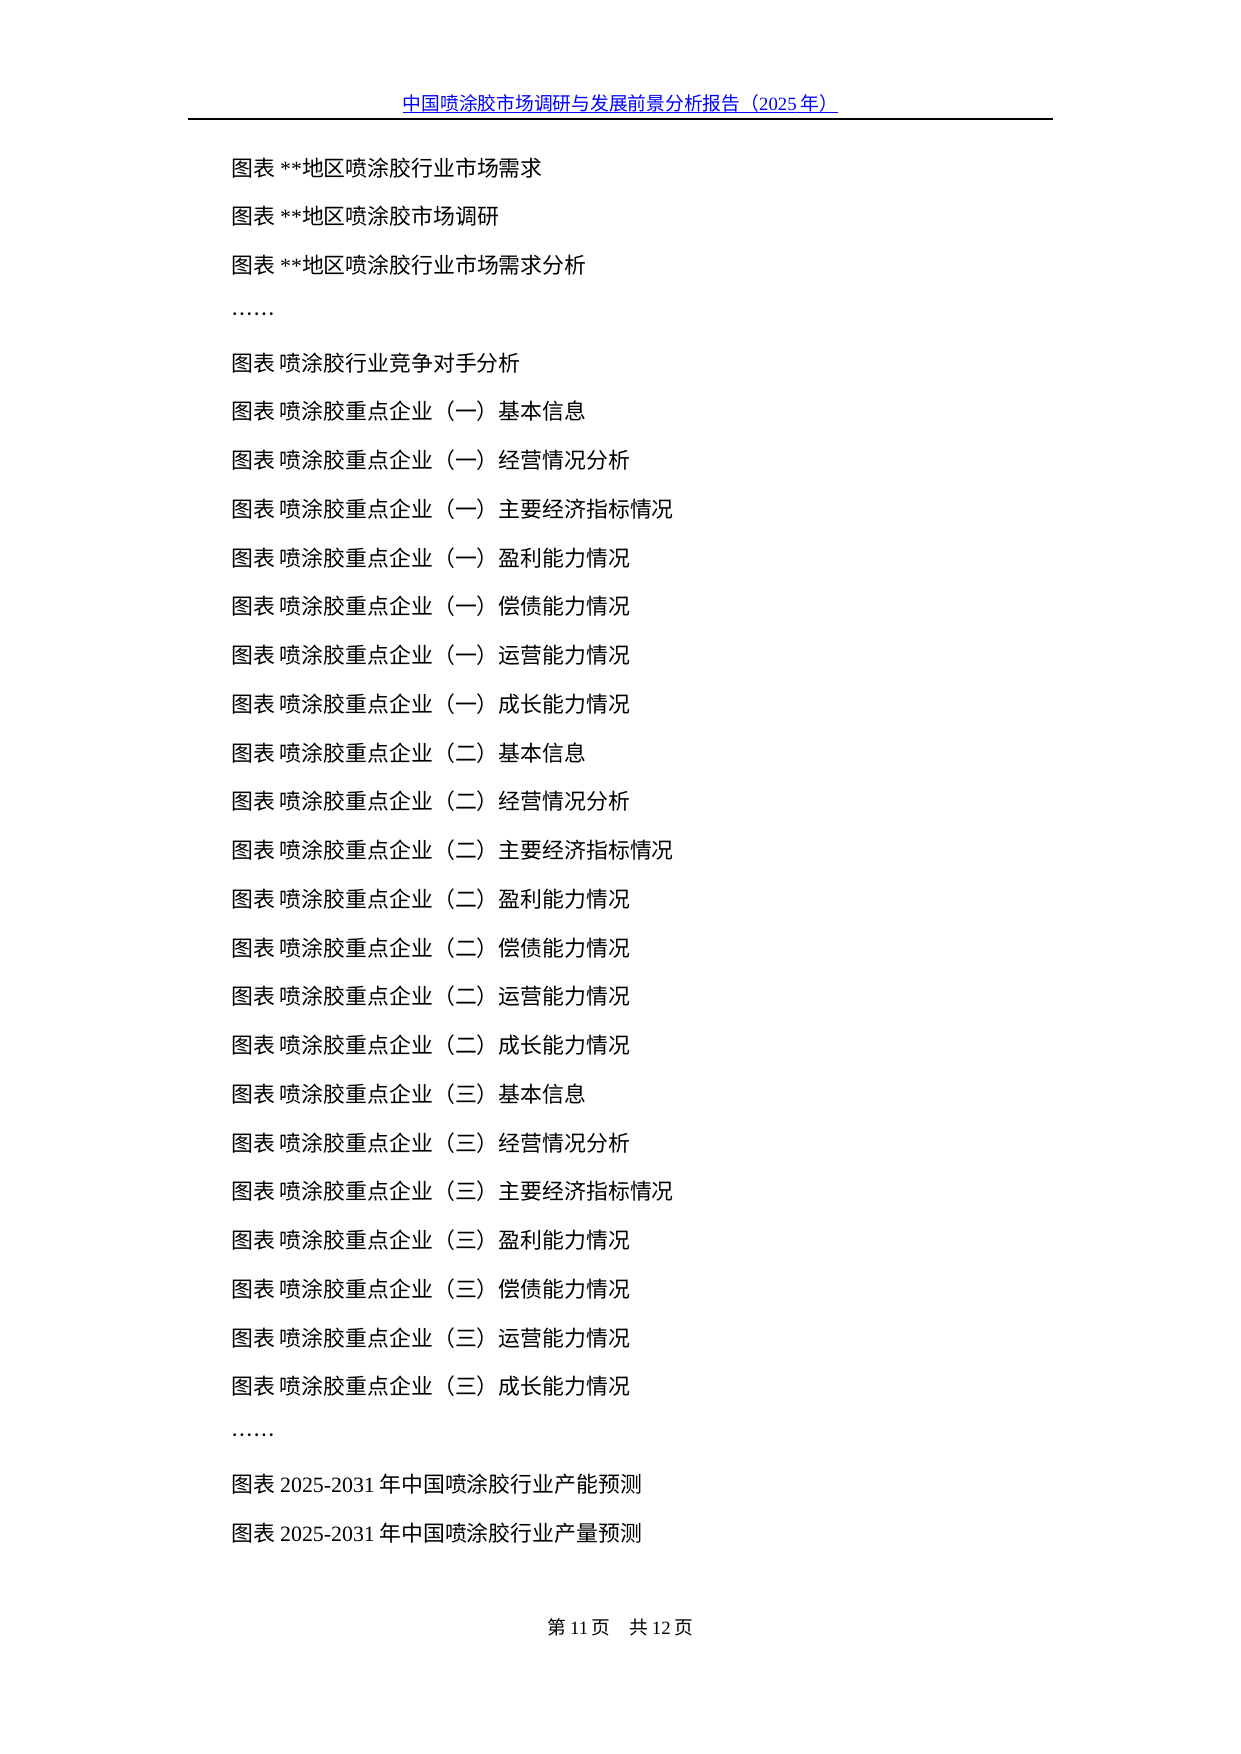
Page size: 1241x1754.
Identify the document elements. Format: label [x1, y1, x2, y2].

text [187, 150, 1053, 1548]
